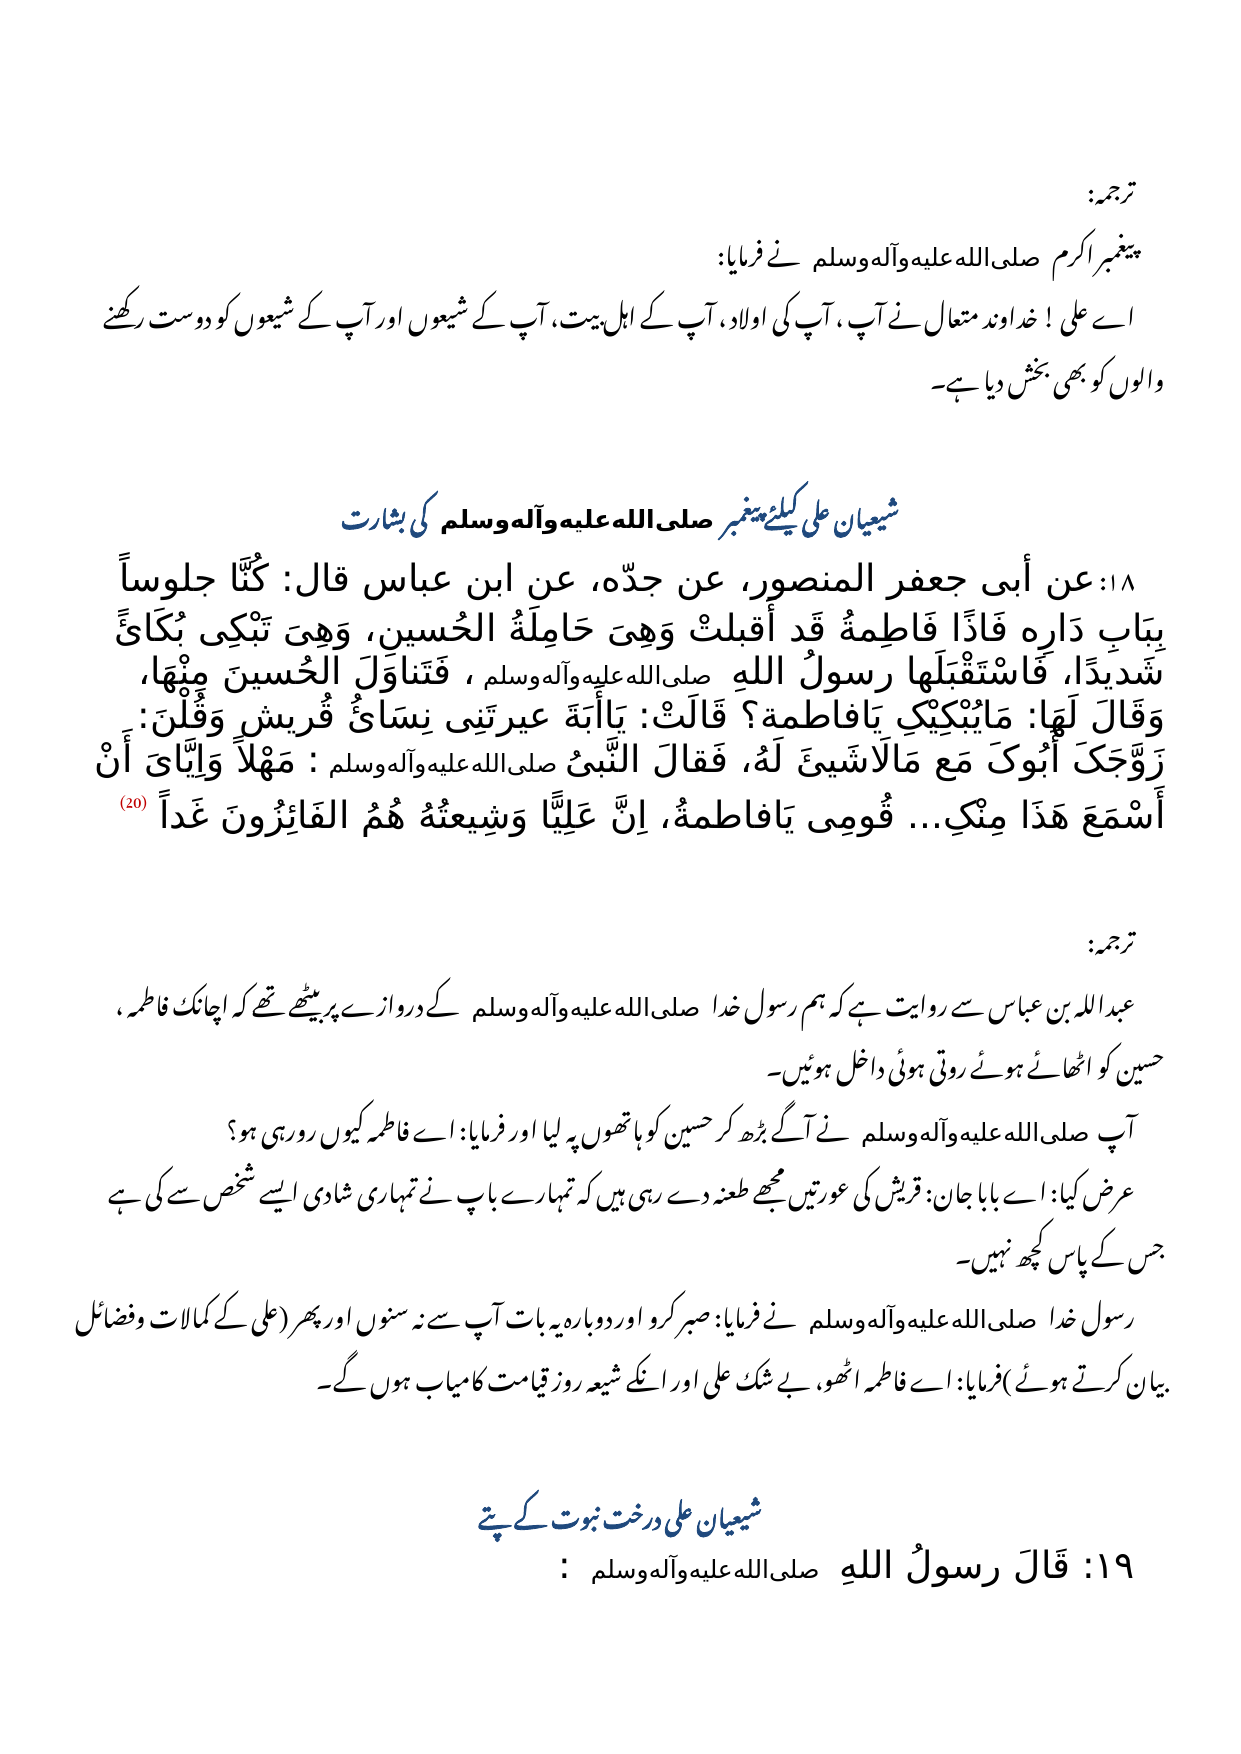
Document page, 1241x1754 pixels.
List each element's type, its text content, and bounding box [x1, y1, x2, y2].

text آپ صلى‌الله‌عليه‌وآله‌وسلم نے آگے بڑھ کر حسین کو ہاتھوں پہ لیا اور فرمایا: اے فاطمہ کیوں رورہی ہو؟ [75, 1093, 1165, 1156]
text ١٨: عن أبی جعفر المنصور، عن جدّه، عن ابن عباس قال: کُنَّا جلوساً بِبَابِ دَارِه فَاذًا فَاطِمةُ قَد أَقبلتْ وَهِیَ حَامِلَةُ الحُسینِ، وَهِیَ تََبْکِی بُکَائً شَدیدًا، فَاسْتَقْبَلَها رسولُ اللهِ صلى‌الله‌عليه‌وآله‌وسلم ، فَتَناوَلَ الحُسینَ مِنْهَا، وَقَالَ لَهَا: مَایُبْکِیْکِ یَافاطمة؟ قَالَتْ: یَاأَبَةَ عیرتَنِی نِسَائُ قُریش وَقُلْنَ: زَوَّجَکَ أَبُوکَ مَع مَالَاشَیئَ لَهُ، فَقالَ النَّبیُ صلى‌الله‌عليه‌وآله‌وسلم : مَهْلاً وَاِیَّایَ أَنْ أَسْمَعَ هَذَا مِنْکِ... قُومِی یَافاطمةُ، اِنَّ عَلِیًّا وَشِیعتُهُ هُمُ الفَائِزُونَ غَداً (20) [75, 544, 1165, 843]
text عرض کیا: اے بابا جان: قریش کی عورتیں مجھے طعنہ دے رہی ہیں کہ تمہارے باپ نے تمہاری شادی ایسے شخص سے کی ہے جس کے پاس کچھ نہیں۔ [75, 1156, 1165, 1281]
subtitle شیعیان علی کیلئے پیغمبر صلى‌الله‌عليه‌وآله‌وسلم کی بشارت [75, 481, 1165, 544]
text ترجمہ: [75, 906, 1165, 968]
text اے علی ! خداوند متعال نے آپ ، آپ کی اولاد ، آپ کے اہل بیت، آپ کے شیعوں اور آپ کے شیعوں کو دوست رکھنے والوں کو بھی بخش دیا ہے۔ [75, 281, 1165, 406]
text رسول خدا صلى‌الله‌عليه‌وآله‌وسلم نے فرمایا: صبر کرو اور دوبارہ یہ بات آپ سے نہ سنوں اور پھر (علی کے کمالات وفضائل بیان کرتے ہوئے )فرمایا: اے فاطمہ اٹھو، بے شک علی اور انکے شیعہ روز قیامت کامیاب ہوں گے۔ [75, 1281, 1165, 1406]
text ١٩: قَالَ رسولُ اللهِ صلى‌الله‌عليه‌وآله‌وسلم : [75, 1543, 1165, 1587]
text ترجمہ: [75, 156, 1165, 219]
subtitle شیعیان علی درخت نبوت کے پتے [75, 1481, 1165, 1543]
text عبداللہ بن عباس سے روایت ہے کہ ہم رسول خدا صلى‌الله‌عليه‌وآله‌وسلم کے دروازے پر بیٹھے تھے کہ اچانک فاطمہ ، حسین کو اٹھائے ہوئے روتی ہوئی داخل ہوئیں۔ [75, 968, 1165, 1093]
text پیغمبر اکرم صلى‌الله‌عليه‌وآله‌وسلم نے فرمایا: [75, 219, 1165, 281]
